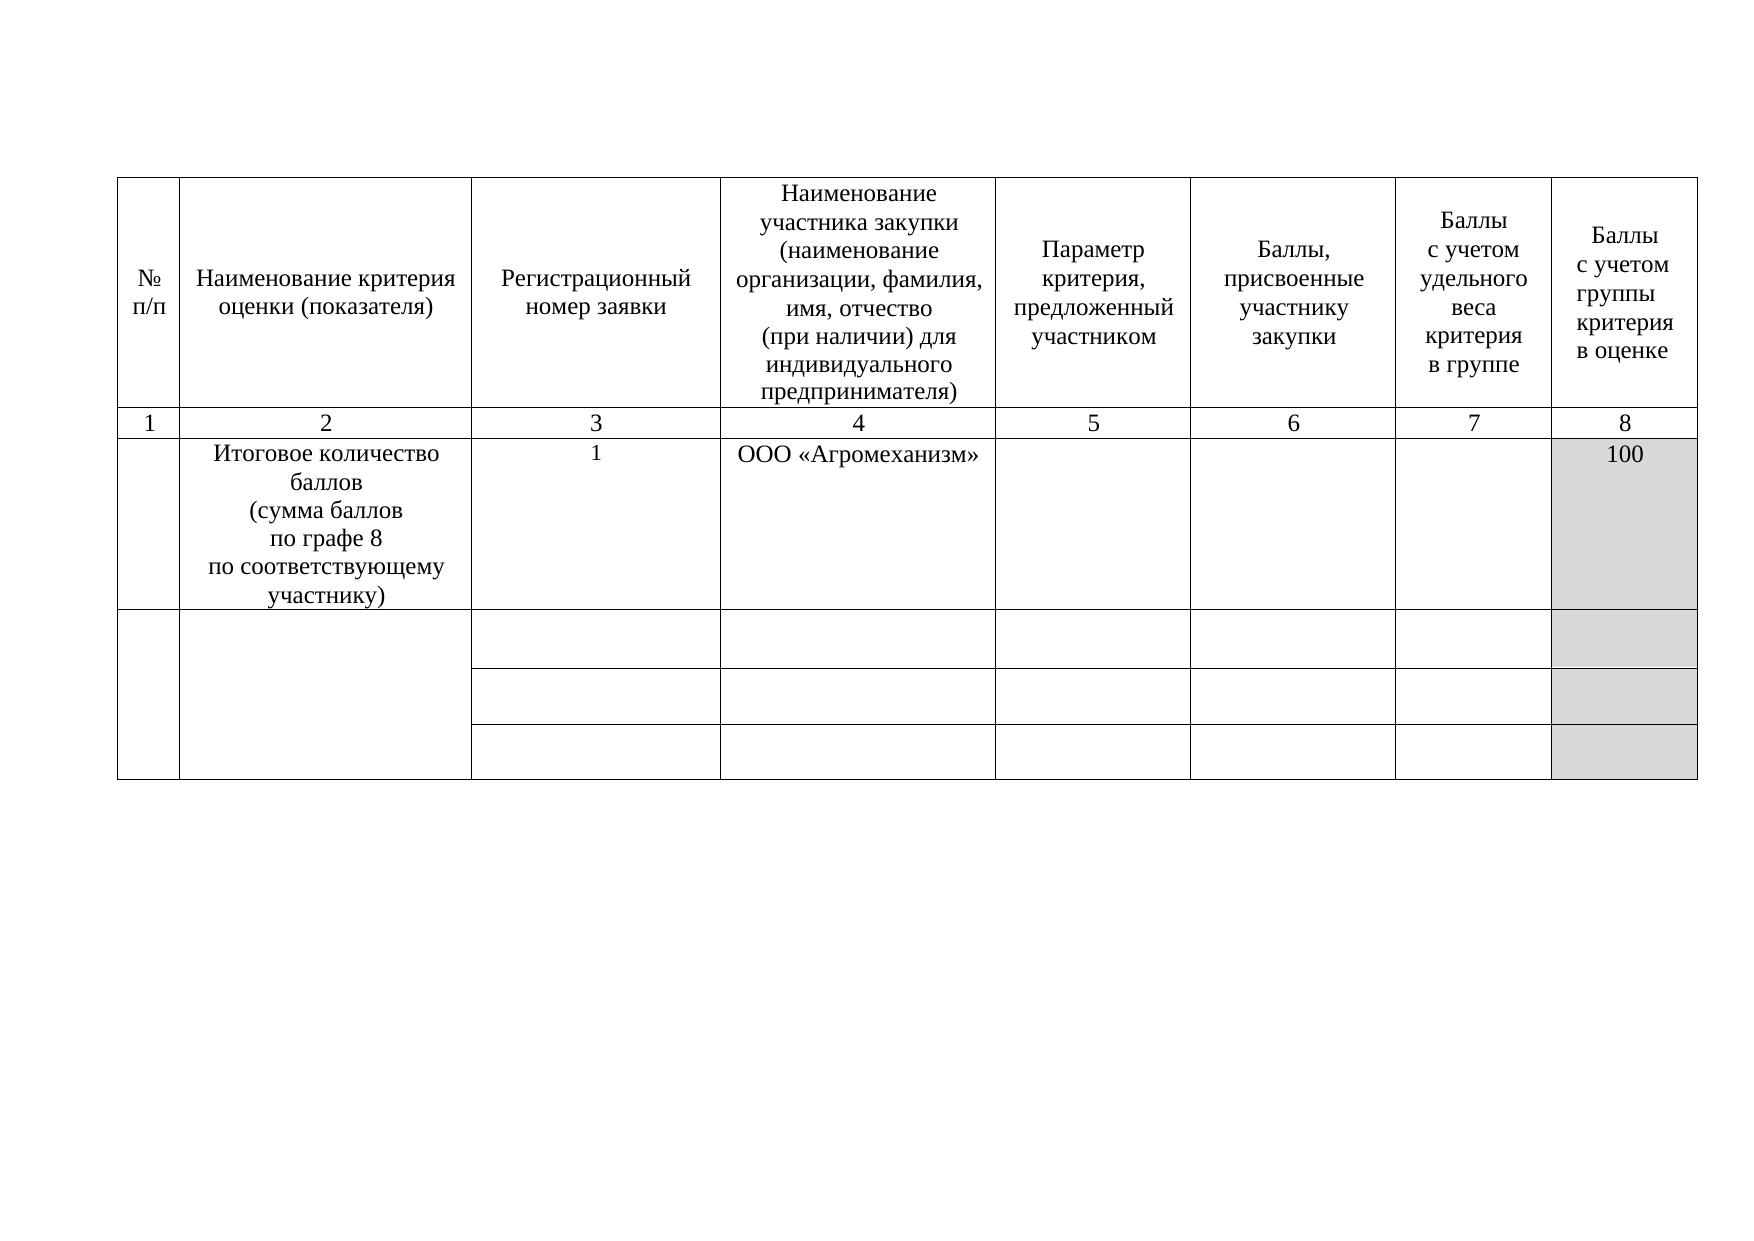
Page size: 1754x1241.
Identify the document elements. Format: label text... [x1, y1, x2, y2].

table_cell [721, 669, 995, 724]
table_cell [1191, 669, 1395, 724]
table_cell 1 [472, 439, 720, 609]
table_header Баллы с учетом группы критерия в оценке [1552, 178, 1697, 407]
table_cell [996, 439, 1190, 609]
table_cell [996, 725, 1190, 779]
table_cell [996, 669, 1190, 724]
table_cell [472, 669, 720, 724]
table_cell [1552, 725, 1697, 779]
table_cell 7 [1396, 408, 1551, 438]
table_cell [1396, 439, 1551, 609]
table_cell 2 [180, 408, 471, 438]
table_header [180, 178, 471, 407]
table_cell [180, 610, 471, 779]
table_cell 6 [1191, 408, 1395, 438]
table_cell 1 [118, 408, 179, 438]
table_cell Итоговое количество баллов (сумма баллов по графе 8 по соответствующему участнику) [180, 439, 471, 609]
table_cell [472, 610, 720, 667]
table_cell 5 [996, 408, 1190, 438]
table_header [721, 178, 995, 407]
table_cell [1396, 669, 1551, 724]
table_cell [721, 610, 995, 667]
table_cell [996, 610, 1190, 667]
table_cell [721, 725, 995, 779]
table_cell [118, 610, 179, 779]
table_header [996, 178, 1190, 407]
table_cell [472, 725, 720, 779]
table_cell ООО «Агромеханизм» [721, 439, 995, 609]
table_cell [118, 439, 179, 609]
table_cell [1396, 725, 1551, 779]
table_header Баллы, присвоенные участнику закупки [1191, 178, 1395, 407]
table_cell 100 [1552, 439, 1697, 609]
table_cell 3 [472, 408, 720, 438]
table_cell [1552, 669, 1697, 724]
table_cell 4 [721, 408, 995, 438]
table_header Регистрационный номер заявки [472, 178, 720, 407]
table_cell 8 [1552, 408, 1697, 438]
table_cell [1191, 610, 1395, 667]
table_cell [1552, 610, 1697, 667]
table_cell [1191, 725, 1395, 779]
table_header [1396, 178, 1551, 407]
table_cell [1396, 610, 1551, 667]
table_header № п/п [118, 178, 179, 407]
table_cell [1191, 439, 1395, 609]
